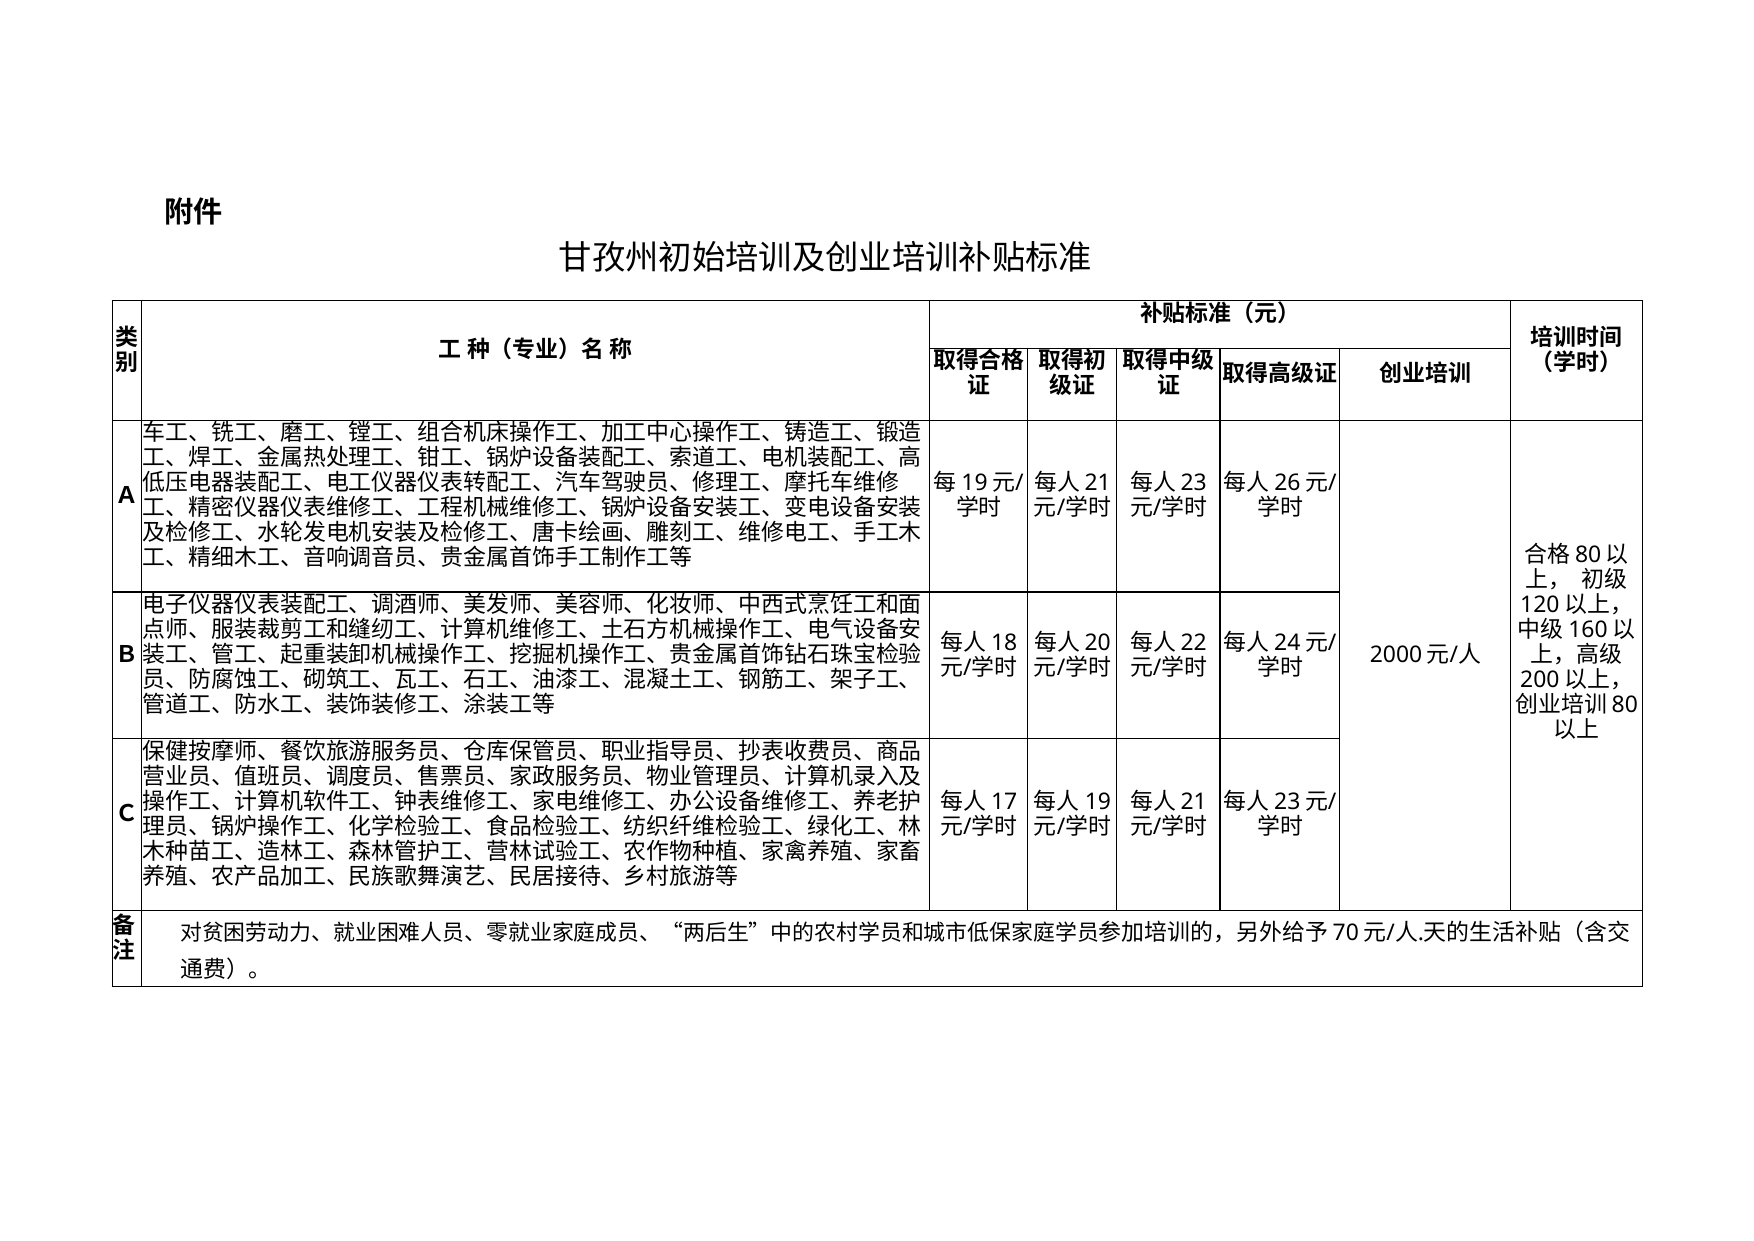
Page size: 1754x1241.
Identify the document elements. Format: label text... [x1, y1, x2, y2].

table_cell 保健按摩师、餐饮旅游服务员、仓库保管员、职业指导员、抄表收费员、商品营业员、值班员、调度员、售票员、家政服务员、物业管理员、计算机录入及操作工、计算机软件工、钟表维修工、家电维修工、办公设备维修工、养老护理员、锅炉操作工、化学检验工、食品检验工、纺织纤维检验工、绿化工、林木种苗工、造林工、森林管护工、营林试验工、农作物种植、家禽养殖、家畜养殖、农产品加工、民族歌舞演艺、民居接待、乡村旅游等 [142, 739, 929, 910]
table_cell 对贫困劳动力、就业困难人员、零就业家庭成员、“两后生”中的农村学员和城市低保家庭学员参加培训的，另外给予70元/人.天的生活补贴（含交通费）。 [142, 911, 1642, 986]
table_cell 每人22元/学时 [1117, 593, 1219, 738]
table_cell 取得初级证 [1028, 349, 1116, 419]
text 甘孜州初始培训及创业培训补贴标准 [47, 231, 1604, 279]
table_cell 每人17元/学时 [930, 739, 1027, 910]
table_cell 每人20元/学时 [1028, 593, 1116, 738]
table_cell 创业培训 [1340, 349, 1510, 419]
table_cell 每人21元/学时 [1028, 421, 1116, 591]
table_header 培训时间 （学时） [1511, 301, 1642, 419]
table_cell 每人23元/学时 [1221, 739, 1339, 910]
table_cell 每人24元/学时 [1221, 593, 1339, 738]
table_cell Ｂ [113, 593, 141, 738]
table_cell Ａ [113, 421, 141, 591]
table_cell 取得中级证 [1117, 349, 1219, 419]
table_cell 车工、铣工、磨工、镗工、组合机床操作工、加工中心操作工、铸造工、锻造工、焊工、金属热处理工、钳工、锅炉设备装配工、索道工、电机装配工、高低压电器装配工、电工仪器仪表转配工、汽车驾驶员、修理工、摩托车维修工、精密仪器仪表维修工、工程机械维修工、锅炉设备安装工、变电设备安装及检修工、水轮发电机安装及检修工、唐卡绘画、雕刻工、维修电工、手工木工、精细木工、音响调音员、贵金属首饰手工制作工等 [142, 421, 929, 591]
table_header 补贴标准（元） [930, 301, 1510, 348]
table_cell 每人 26元/学时 [1221, 421, 1339, 591]
table_cell 取得高级证 [1221, 349, 1339, 419]
table_header 类别 [113, 301, 141, 419]
table_cell 备注 [113, 911, 141, 986]
table_cell 取得合格证 [930, 349, 1027, 419]
table_cell 每19元/学时 [930, 421, 1027, 591]
table_cell 每人21元/学时 [1117, 739, 1219, 910]
table_cell 2000元/人 [1340, 421, 1510, 910]
table_cell 合格80以上， 初级120以上， 中级160以上，高级200以上，创业培训80以上 [1511, 421, 1642, 910]
table_cell 每人 19元/学时 [1028, 739, 1116, 910]
table_cell Ｃ [113, 739, 141, 910]
text 附件 [47, 189, 1604, 231]
table_cell 电子仪器仪表装配工、调酒师、美发师、美容师、化妆师、中西式烹饪工和面点师、服装裁剪工和缝纫工、计算机维修工、土石方机械操作工、电气设备安装工、管工、起重装卸机械操作工、挖掘机操作工、贵金属首饰钻石珠宝检验员、防腐蚀工、砌筑工、瓦工、石工、油漆工、混凝土工、钢筋工、架子工、管道工、防水工、装饰装修工、涂装工等 [142, 593, 929, 738]
table_header 工 种（专业）名 称 [142, 301, 929, 419]
table_cell 每人18元/学时 [930, 593, 1027, 738]
table_cell 每人23元/学时 [1117, 421, 1219, 591]
